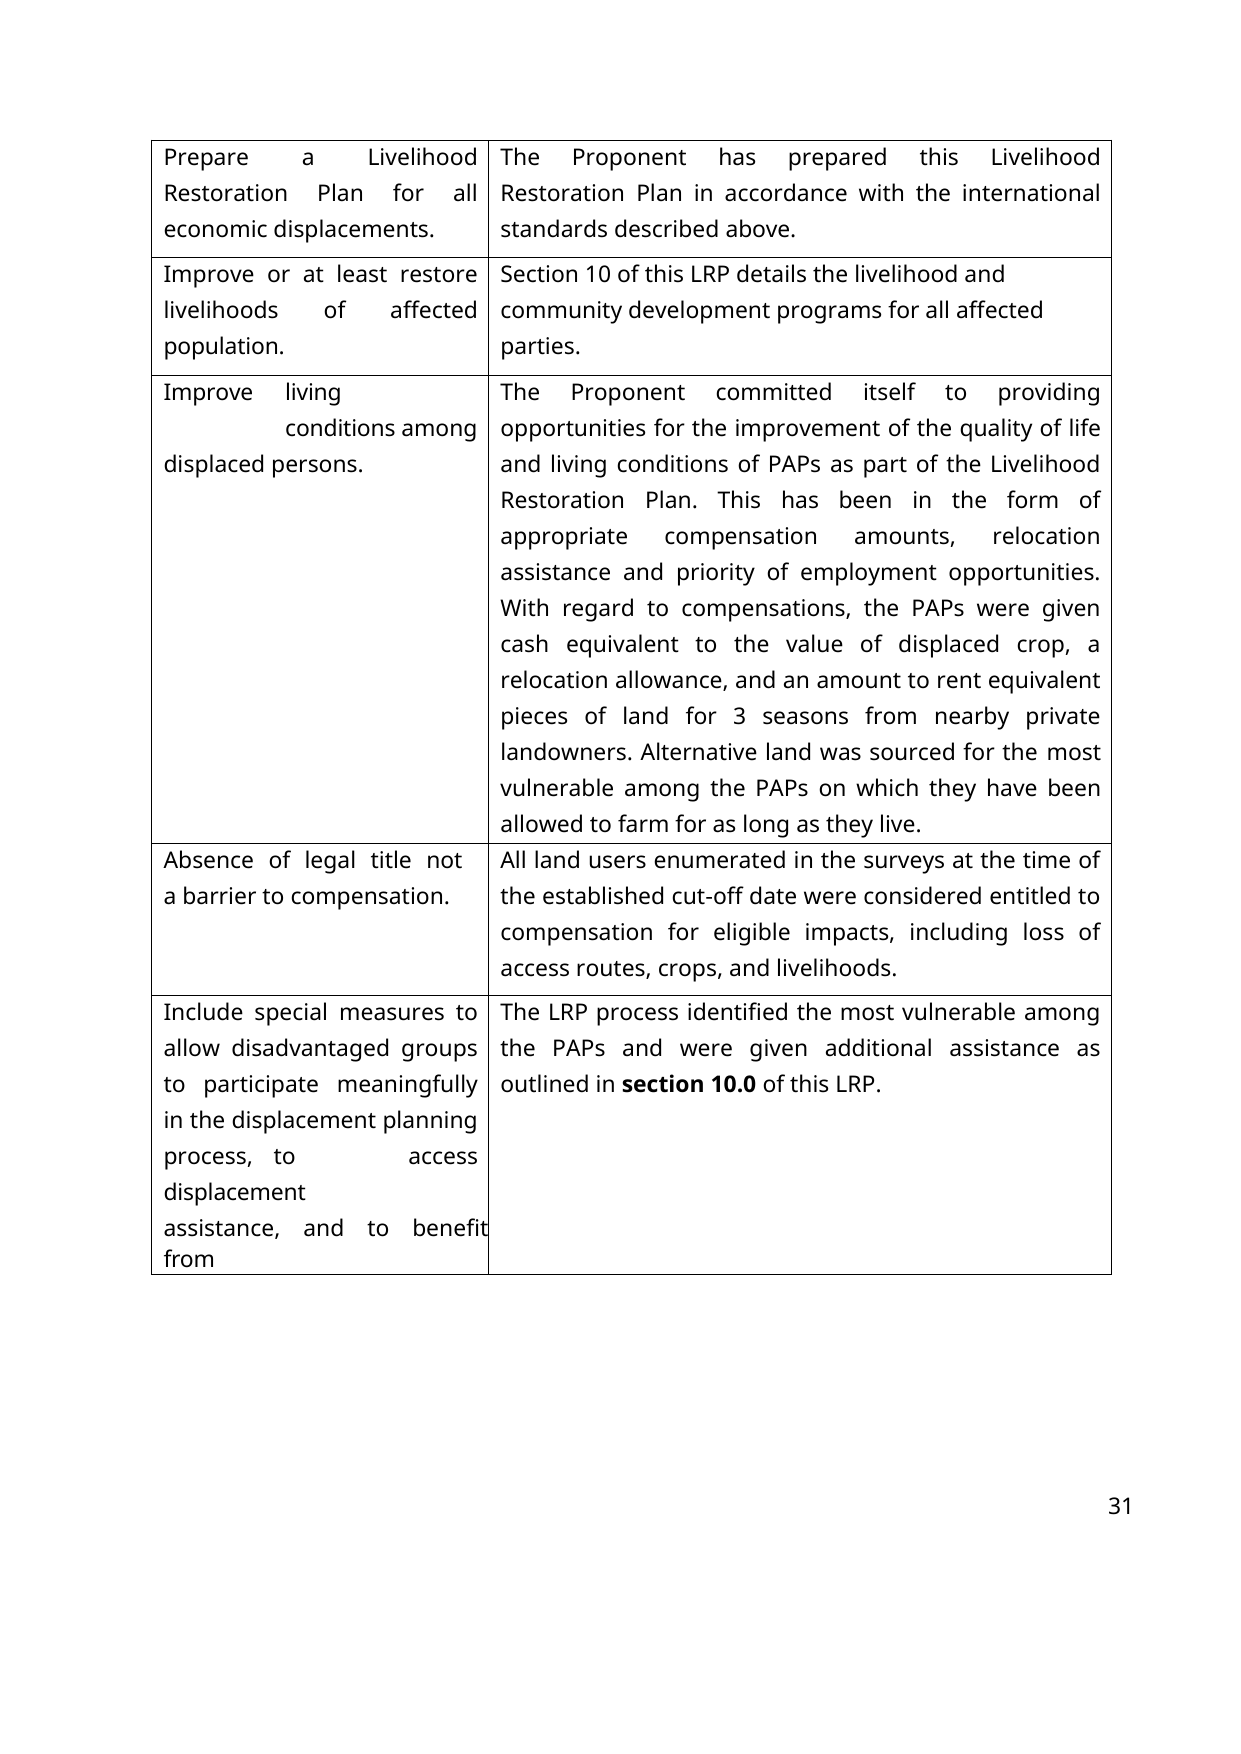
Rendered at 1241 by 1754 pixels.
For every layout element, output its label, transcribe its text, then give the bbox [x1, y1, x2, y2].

table_cell Section 10 of this LRP details the livelihood and community development programs for all affected parties. [489, 258, 1111, 375]
table_cell Absence of legal title not a barrier to compensation. [152, 844, 488, 995]
table_cell Include special measures to allow disadvantaged groups to participate meaningfully in the displacement planning process, to access displacement assistance, and to benefit from [152, 996, 488, 1274]
table_cell Prepare a Livelihood Restoration Plan for all economic displacements. [152, 141, 488, 257]
table_cell The Proponent has prepared this Livelihood Restoration Plan in accordance with the international standards described above. [489, 141, 1111, 257]
table_cell The Proponent committed itself to providing opportunities for the improvement of the quality of life and living conditions of PAPs as part of the Livelihood Restoration Plan. This has been in the form of appropriate compensation amounts, relocation assistance and priority of employment opportunities. With regard to compensations, the PAPs were given cash equivalent to the value of displaced crop, a relocation allowance, and an amount to rent equivalent pieces of land for 3 seasons from nearby private landowners. Alternative land was sourced for the most vulnerable among the PAPs on which they have been allowed to farm for as long as they live. [489, 376, 1111, 843]
table_cell Improve or at least restore livelihoods of affected population. [152, 258, 488, 375]
table_cell All land users enumerated in the surveys at the time of the established cut‐off date were considered entitled to compensation for eligible impacts, including loss of access routes, crops, and livelihoods. [489, 844, 1111, 995]
table_cell The LRP process identified the most vulnerable among the PAPs and were given additional assistance as outlined in section 10.0 of this LRP. [489, 996, 1111, 1274]
table_cell Improve living conditions among displaced persons. [152, 376, 488, 843]
